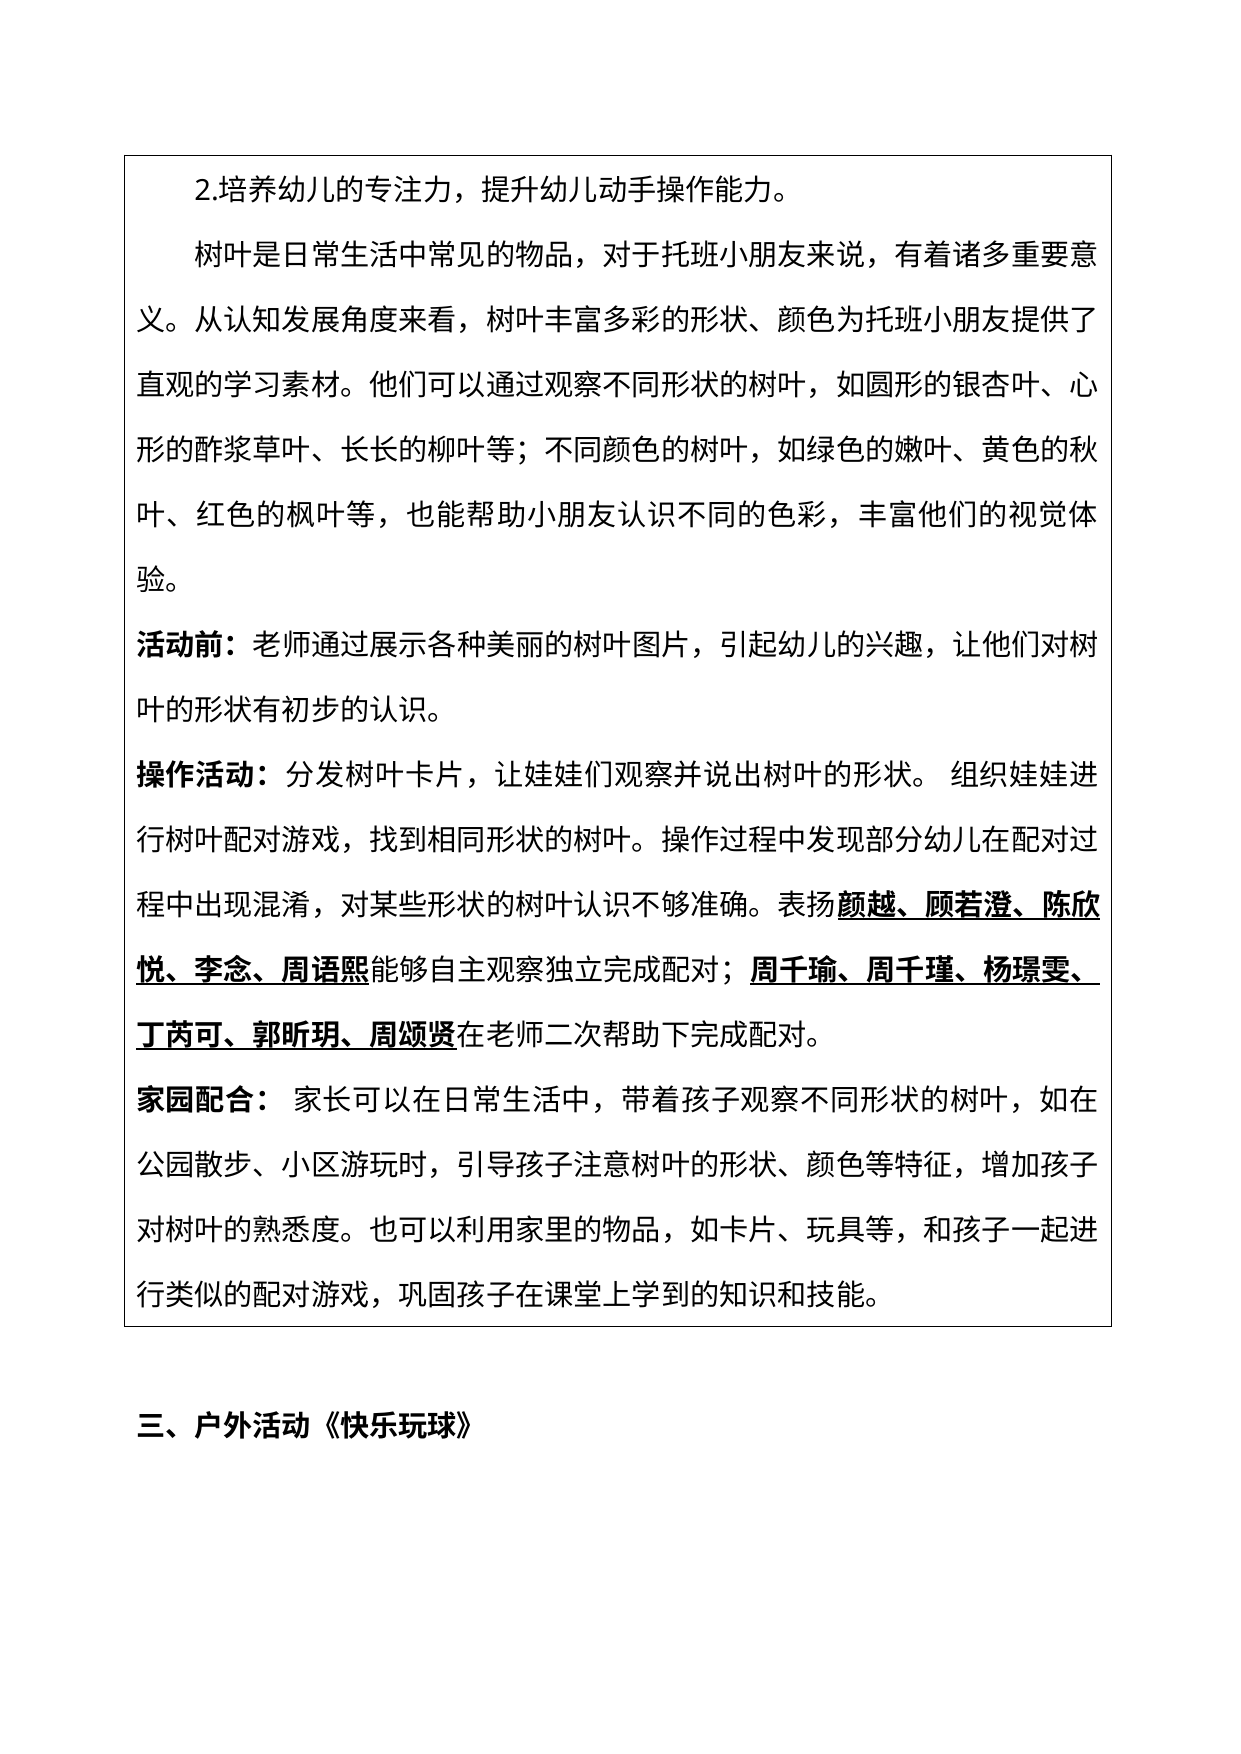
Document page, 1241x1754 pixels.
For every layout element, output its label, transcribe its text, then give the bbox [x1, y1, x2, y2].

list 户外活动《快乐玩球》 [136, 1392, 1104, 1457]
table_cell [125, 156, 1111, 1326]
